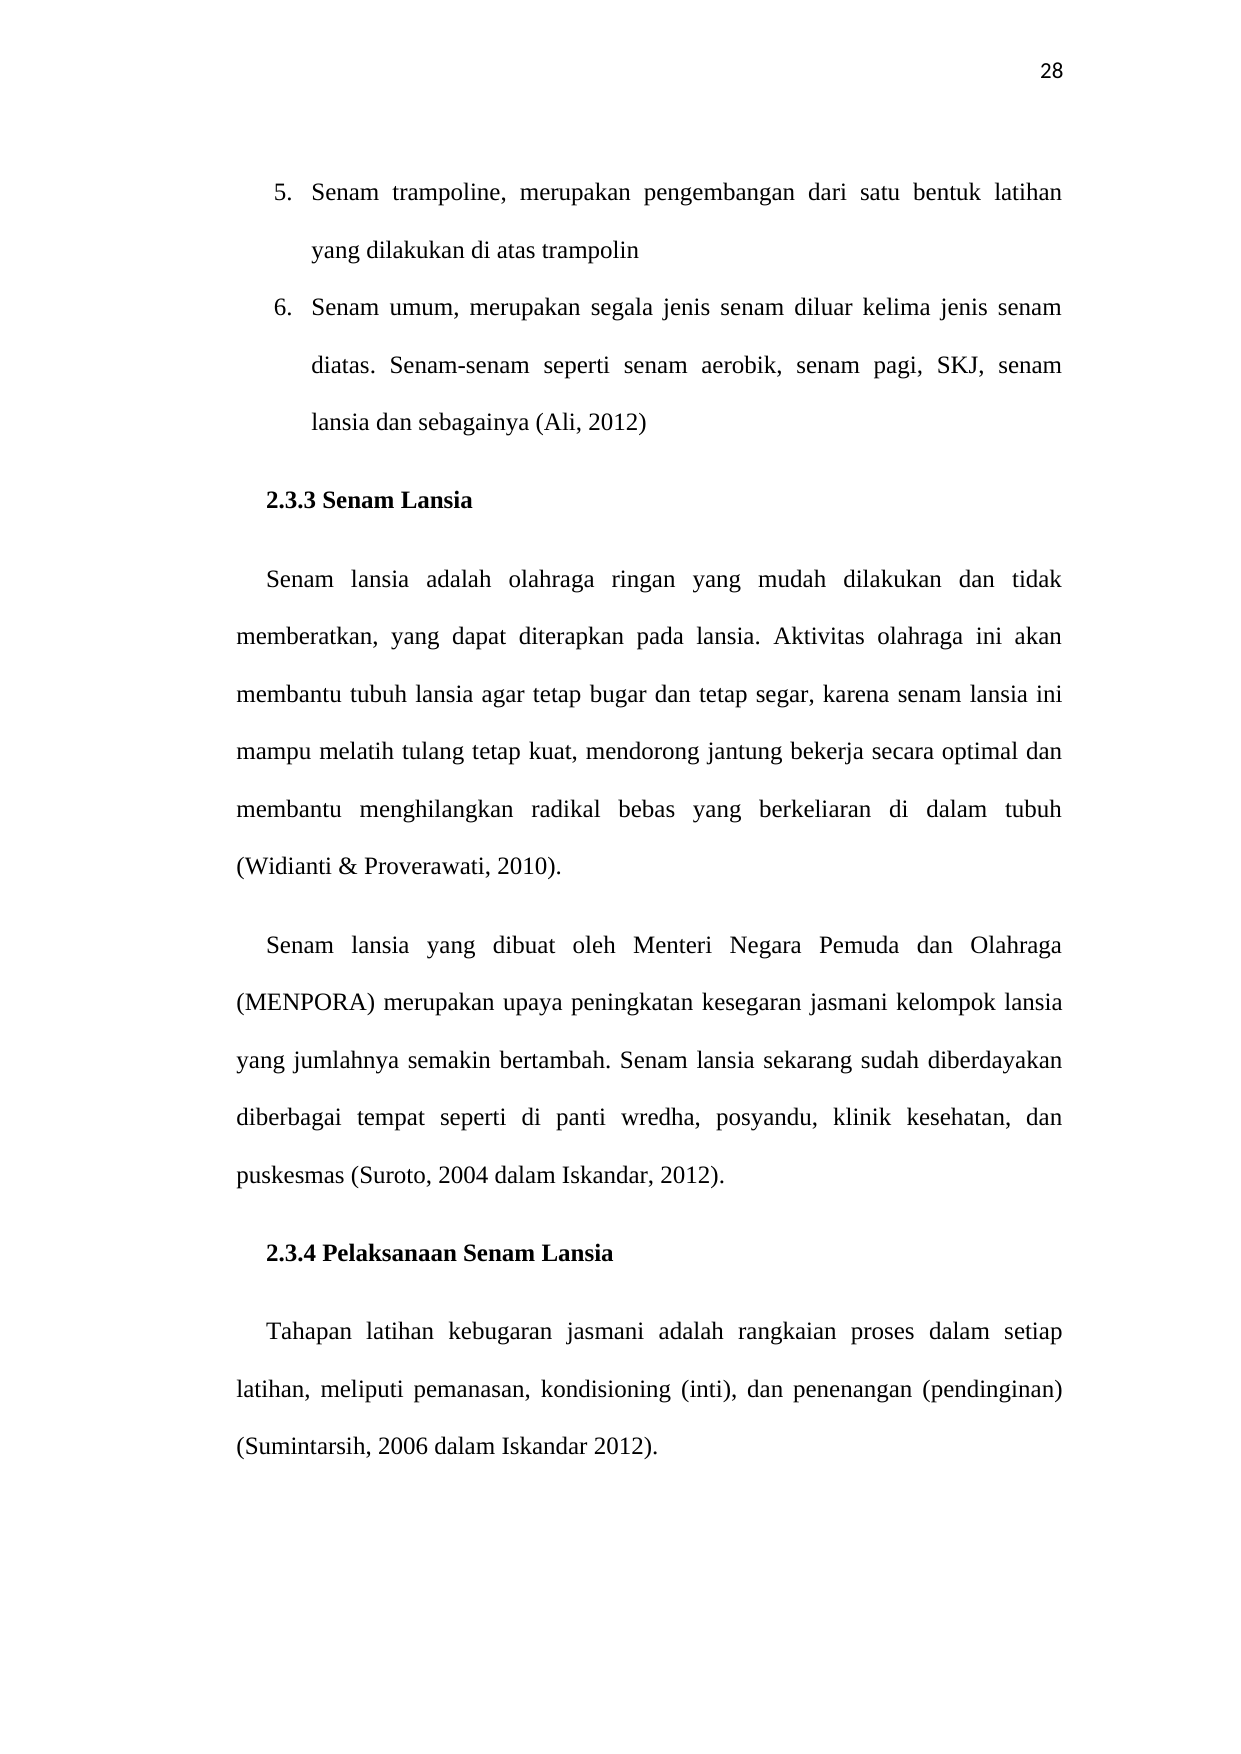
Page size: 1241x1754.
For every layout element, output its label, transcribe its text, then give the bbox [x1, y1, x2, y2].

text Tahapan latihan kebugaran jasmani adalah rangkaian proses dalam setiap latihan, meliputi pemanasan, kondisioning (inti), dan penenangan (pendinginan) (Sumintarsih, 2006 dalam Iskandar 2012). [236, 1316, 1063, 1460]
list Senam umum, merupakan segala jenis senam diluar kelima jenis senam diatas. Senam-senam seperti senam aerobik, senam pagi, SKJ, senam lansia dan sebagainya (Ali, 2012) [274, 292, 1063, 436]
text Senam lansia adalah olahraga ringan yang mudah dilakukan dan tidak memberatkan, yang dapat diterapkan pada lansia. Aktivitas olahraga ini akan membantu tubuh lansia agar tetap bugar dan tetap segar, karena senam lansia ini mampu melatih tulang tetap kuat, mendorong jantung bekerja secara optimal dan membantu menghilangkan radikal bebas yang berkeliaran di dalam tubuh (Widianti & Proverawati, 2010). [236, 564, 1063, 880]
text 2.3.4 Pelaksanaan Senam Lansia [236, 1238, 1063, 1267]
list Senam trampoline, merupakan pengembangan dari satu bentuk latihan yang dilakukan di atas trampolin [274, 177, 1063, 263]
text 2.3.3 Senam Lansia [236, 486, 1063, 514]
text Senam lansia yang dibuat oleh Menteri Negara Pemuda dan Olahraga (MENPORA) merupakan upaya peningkatan kesegaran jasmani kelompok lansia yang jumlahnya semakin bertambah. Senam lansia sekarang sudah diberdayakan diberbagai tempat seperti di panti wredha, posyandu, klinik kesehatan, dan puskesmas (Suroto, 2004 dalam Iskandar, 2012). [236, 930, 1063, 1188]
